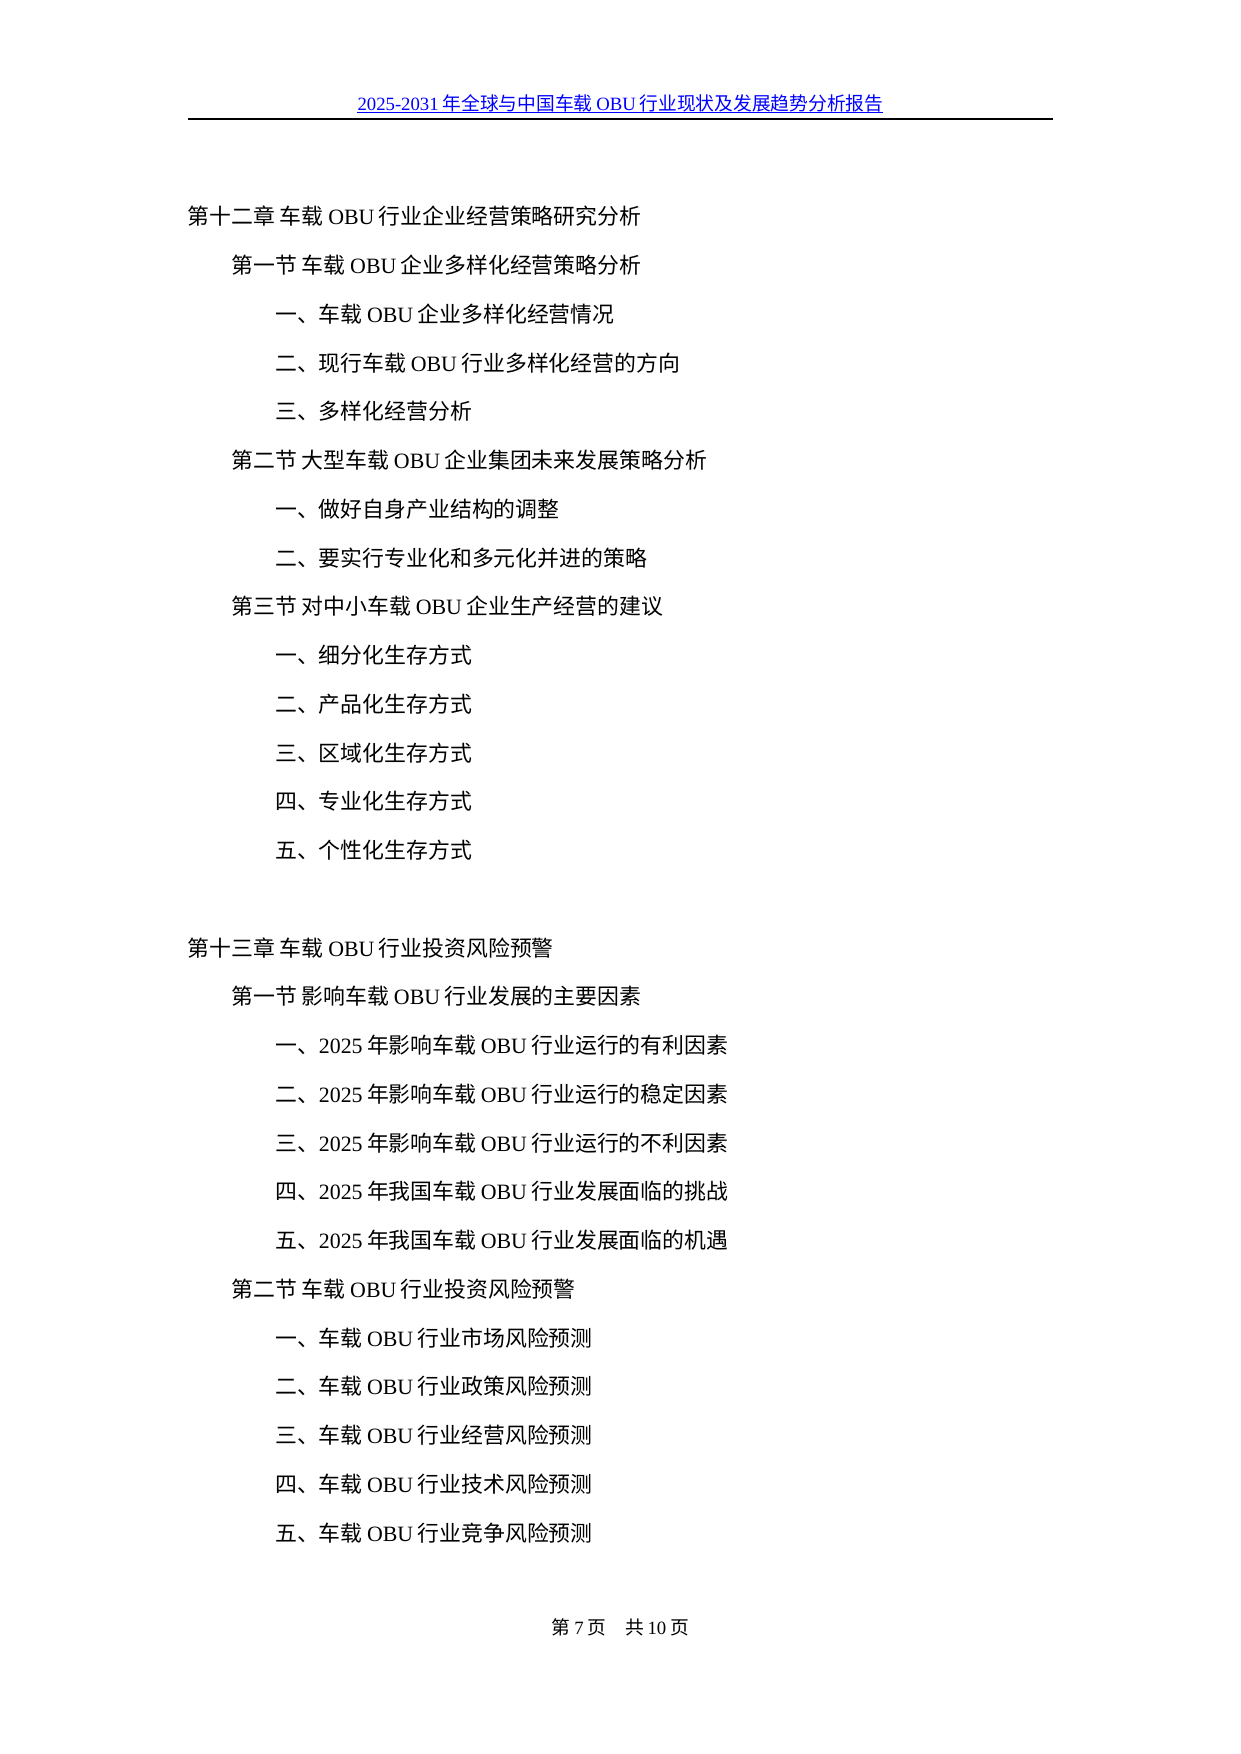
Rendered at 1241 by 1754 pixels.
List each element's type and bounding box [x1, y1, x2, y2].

text [187, 150, 1053, 1548]
